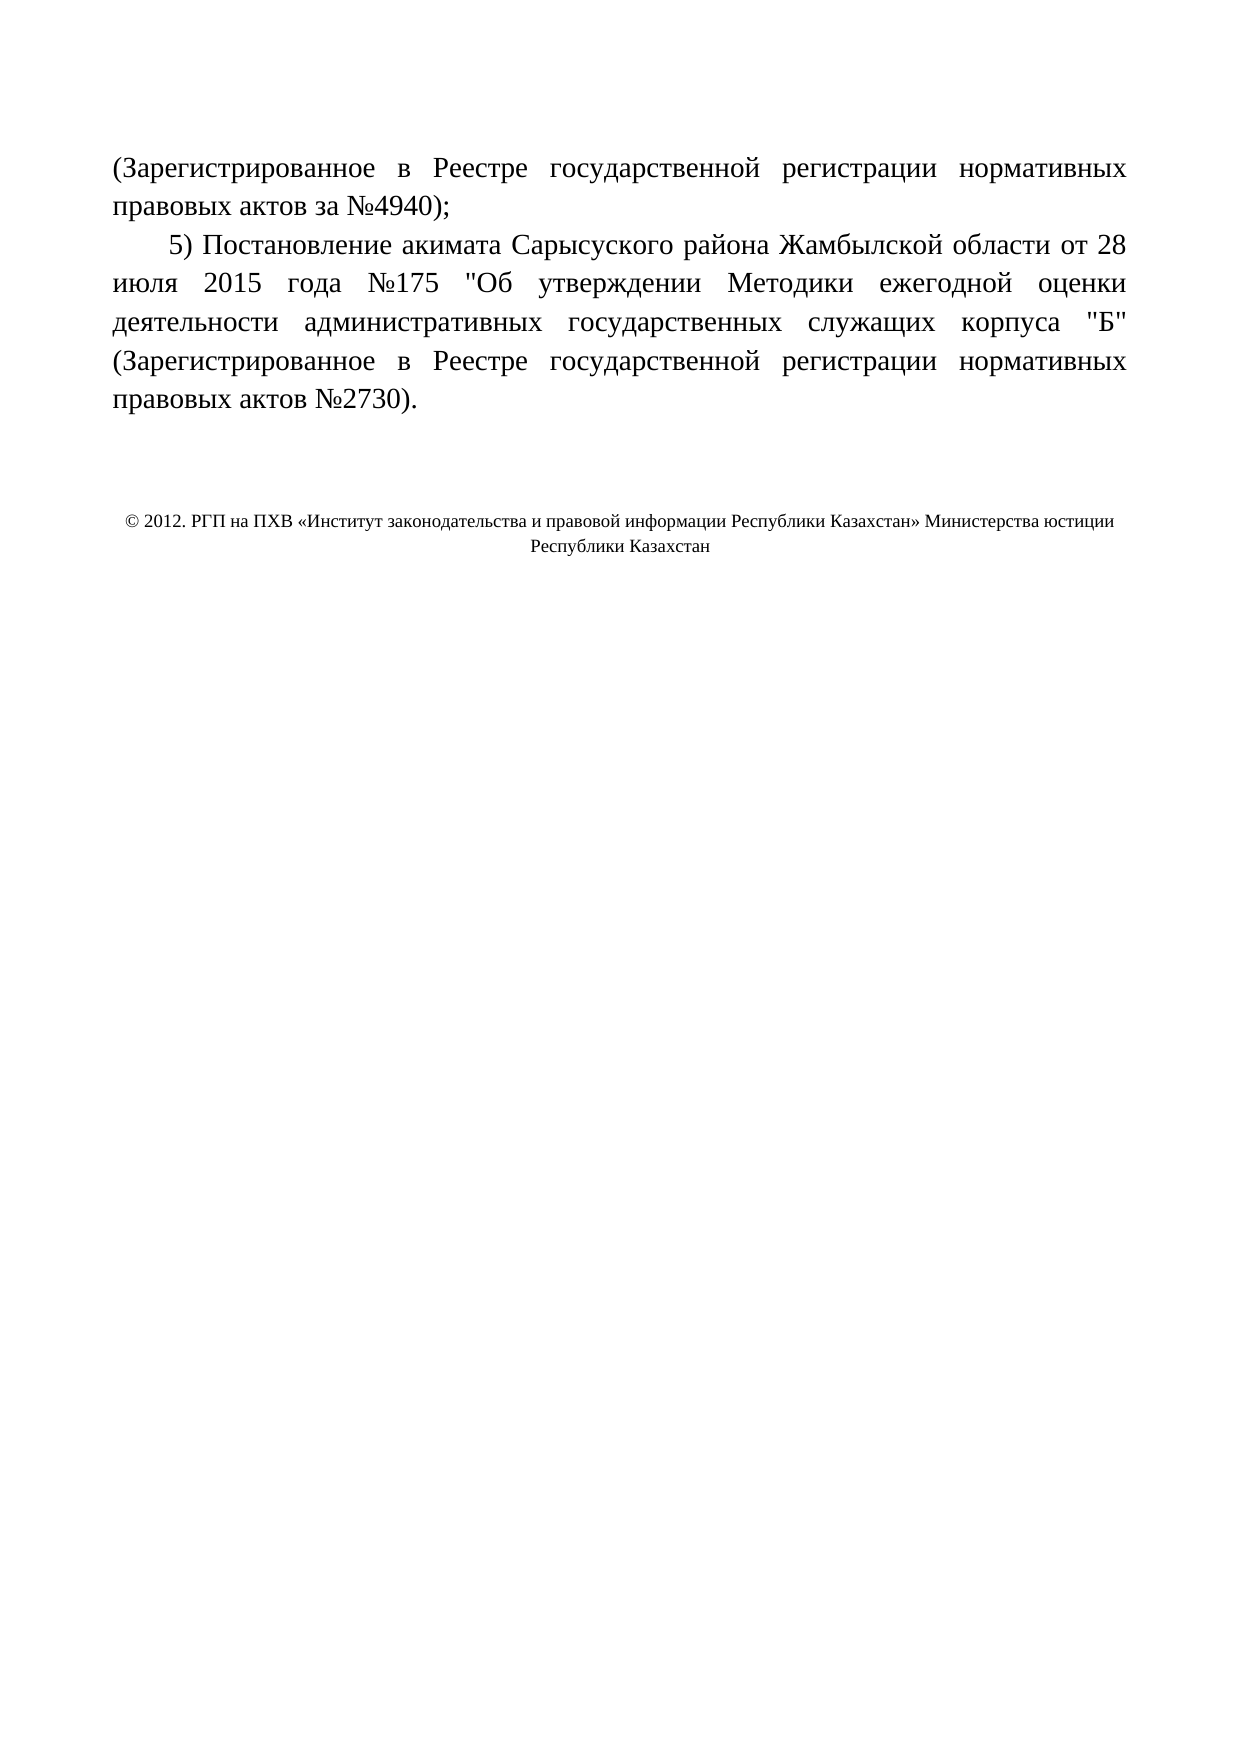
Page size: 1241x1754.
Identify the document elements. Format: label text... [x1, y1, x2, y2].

text 5) Постановление акимата Сарысуского района Жамбылской области от 28 июля 2015 года №175 "Об утверждении Методики ежегодной оценки деятельности административных государственных служащих корпуса "Б" (Зарегистрированное в Реестре государственной регистрации нормативных правовых актов №2730). [112, 227, 1128, 415]
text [112, 150, 1128, 222]
text © 2012. РГП на ПХВ «Институт законодательства и правовой информации Республики Казахстан» Министерства юстиции Республики Казахстан [112, 510, 1128, 557]
